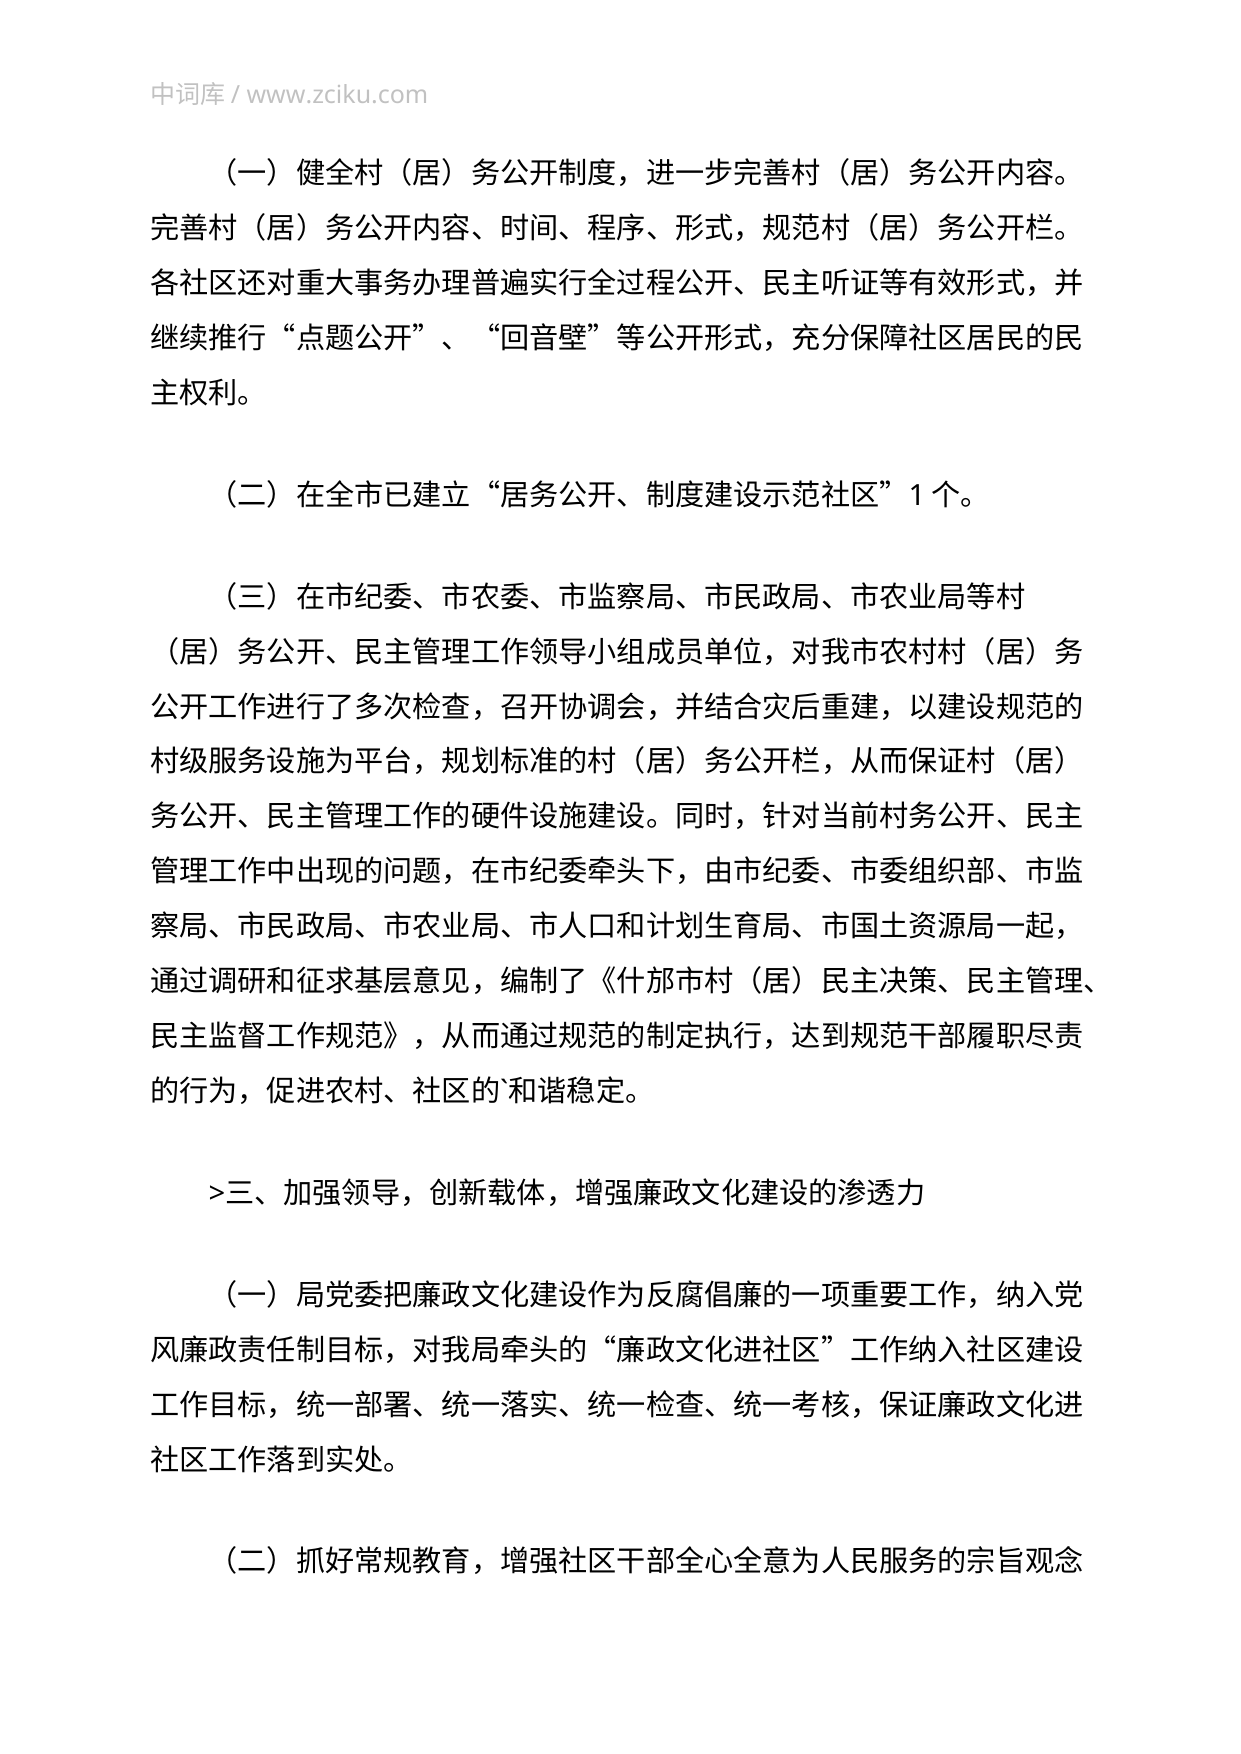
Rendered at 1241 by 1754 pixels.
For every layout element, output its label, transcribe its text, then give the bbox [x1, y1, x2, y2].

text （一）局党委把廉政文化建设作为反腐倡廉的一项重要工作，纳入党风廉政责任制目标，对我局牵头的“廉政文化进社区”工作纳入社区建设工作目标，统一部署、统一落实、统一检查、统一考核，保证廉政文化进社区工作落到实处。 [150, 1271, 1090, 1478]
text （一）健全村（居）务公开制度，进一步完善村（居）务公开内容。完善村（居）务公开内容、时间、程序、形式，规范村（居）务公开栏。各社区还对重大事务办理普遍实行全过程公开、民主听证等有效形式，并继续推行“点题公开”、“回音壁”等公开形式，充分保障社区居民的民主权利。 [150, 150, 1090, 412]
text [150, 1538, 1090, 1580]
text （二）在全市已建立“居务公开、制度建设示范社区”1个。 [150, 471, 1090, 514]
text >三、加强领导，创新载体，增强廉政文化建设的渗透力 [150, 1169, 1090, 1212]
text （三）在市纪委、市农委、市监察局、市民政局、市农业局等村（居）务公开、民主管理工作领导小组成员单位，对我市农村村（居）务公开工作进行了多次检查，召开协调会，并结合灾后重建，以建设规范的村级服务设施为平台，规划标准的村（居）务公开栏，从而保证村（居）务公开、民主管理工作的硬件设施建设。同时，针对当前村务公开、民主管理工作中出现的问题，在市纪委牵头下，由市纪委、市委组织部、市监察局、市民政局、市农业局、市人口和计划生育局、市国土资源局一起，通过调研和征求基层意见，编制了《什邡市村（居）民主决策、民主管理、民主监督工作规范》，从而通过规范的制定执行，达到规范干部履职尽责的行为，促进农村、社区的`和谐稳定。 [150, 573, 1090, 1110]
